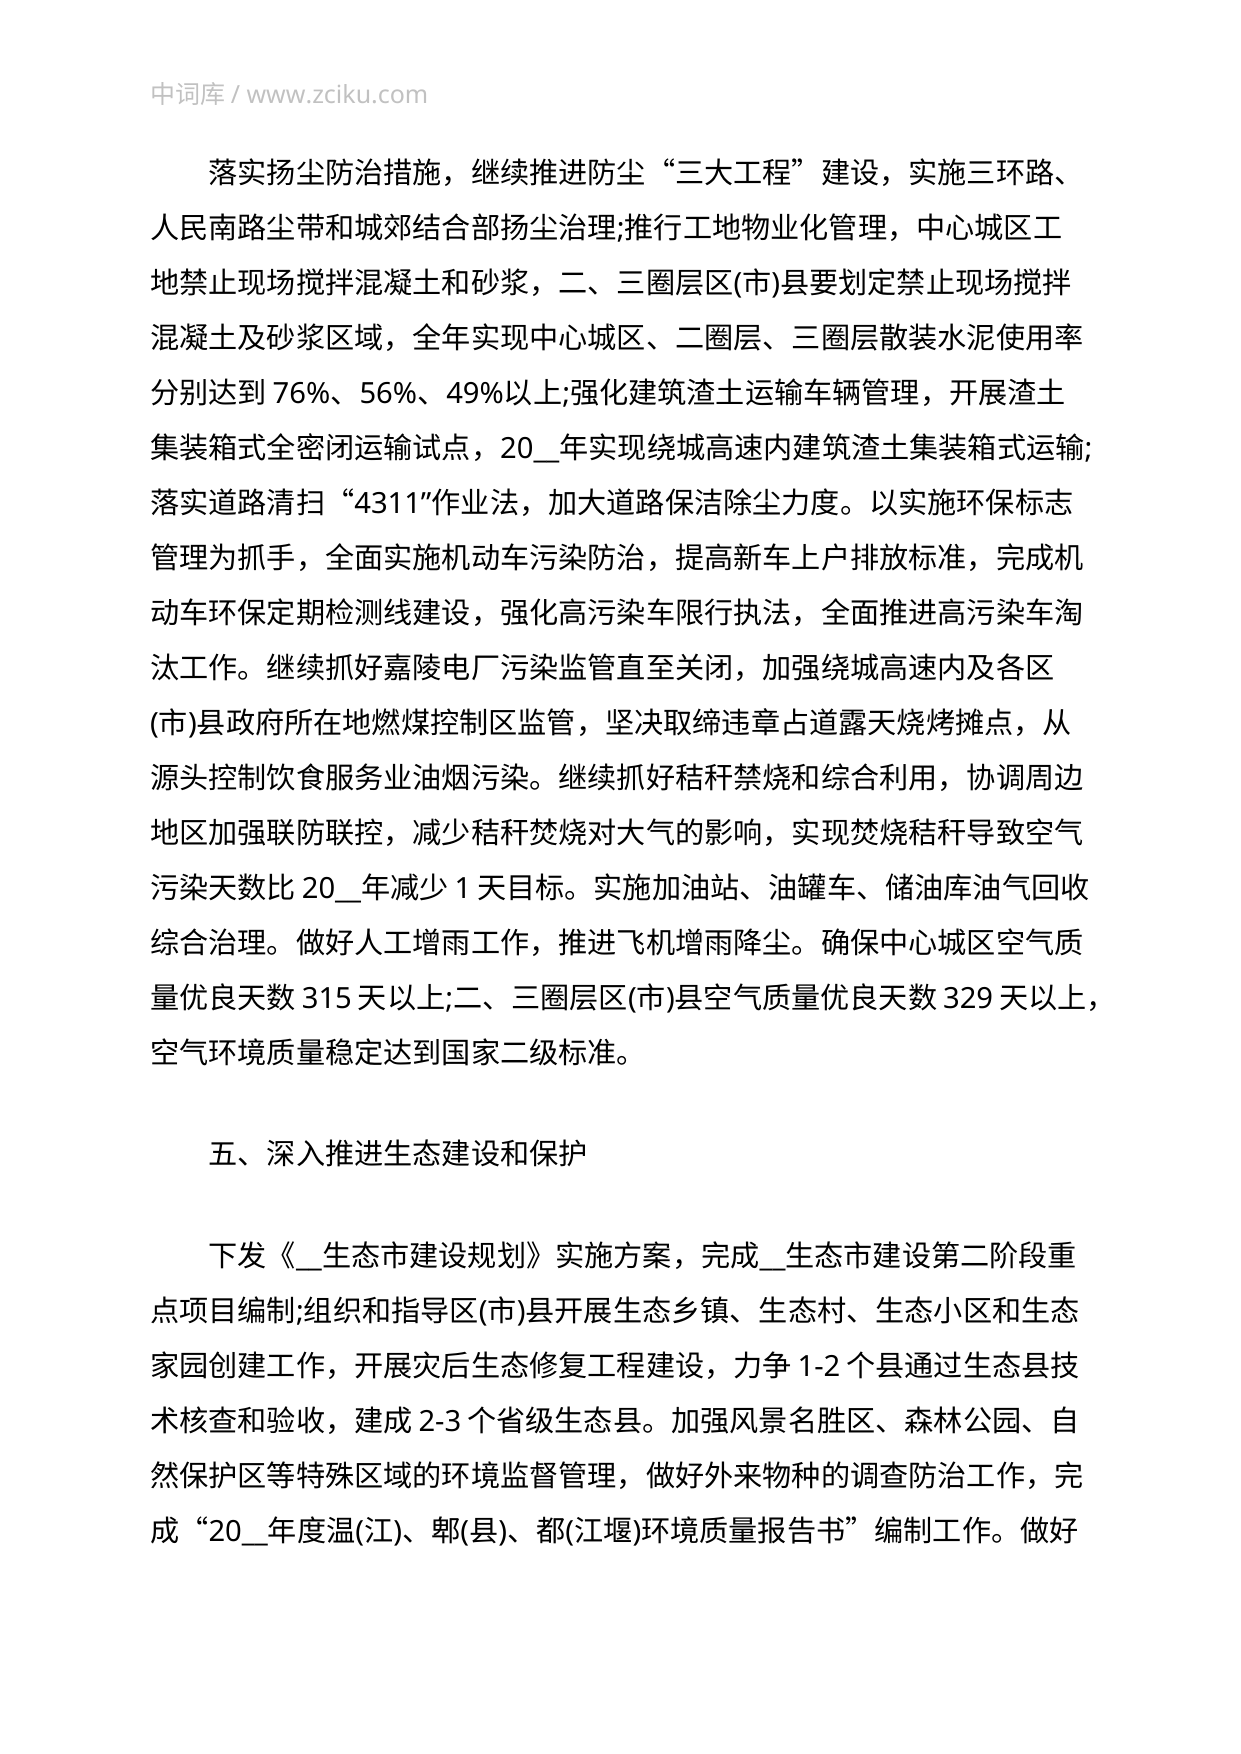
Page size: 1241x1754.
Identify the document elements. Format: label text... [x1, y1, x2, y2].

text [150, 1233, 1090, 1550]
text 落实扬尘防治措施，继续推进防尘“三大工程”建设，实施三环路、人民南路尘带和城郊结合部扬尘治理;推行工地物业化管理，中心城区工地禁止现场搅拌混凝土和砂浆，二、三圈层区(市)县要划定禁止现场搅拌混凝土及砂浆区域，全年实现中心城区、二圈层、三圈层散装水泥使用率分别达到76%、56%、49%以上;强化建筑渣土运输车辆管理，开展渣土集装箱式全密闭运输试点，20__年实现绕城高速内建筑渣土集装箱式运输;落实道路清扫“4311”作业法，加大道路保洁除尘力度。以实施环保标志管理为抓手，全面实施机动车污染防治，提高新车上户排放标准，完成机动车环保定期检测线建设，强化高污染车限行执法，全面推进高污染车淘汰工作。继续抓好嘉陵电厂污染监管直至关闭，加强绕城高速内及各区(市)县政府所在地燃煤控制区监管，坚决取缔违章占道露天烧烤摊点，从源头控制饮食服务业油烟污染。继续抓好秸秆禁烧和综合利用，协调周边地区加强联防联控，减少秸秆焚烧对大气的影响，实现焚烧秸秆导致空气污染天数比20__年减少1天目标。实施加油站、油罐车、储油库油气回收综合治理。做好人工增雨工作，推进飞机增雨降尘。确保中心城区空气质量优良天数315天以上;二、三圈层区(市)县空气质量优良天数329天以上，空气环境质量稳定达到国家二级标准。 [150, 150, 1090, 1071]
text 五、深入推进生态建设和保护 [150, 1131, 1090, 1173]
